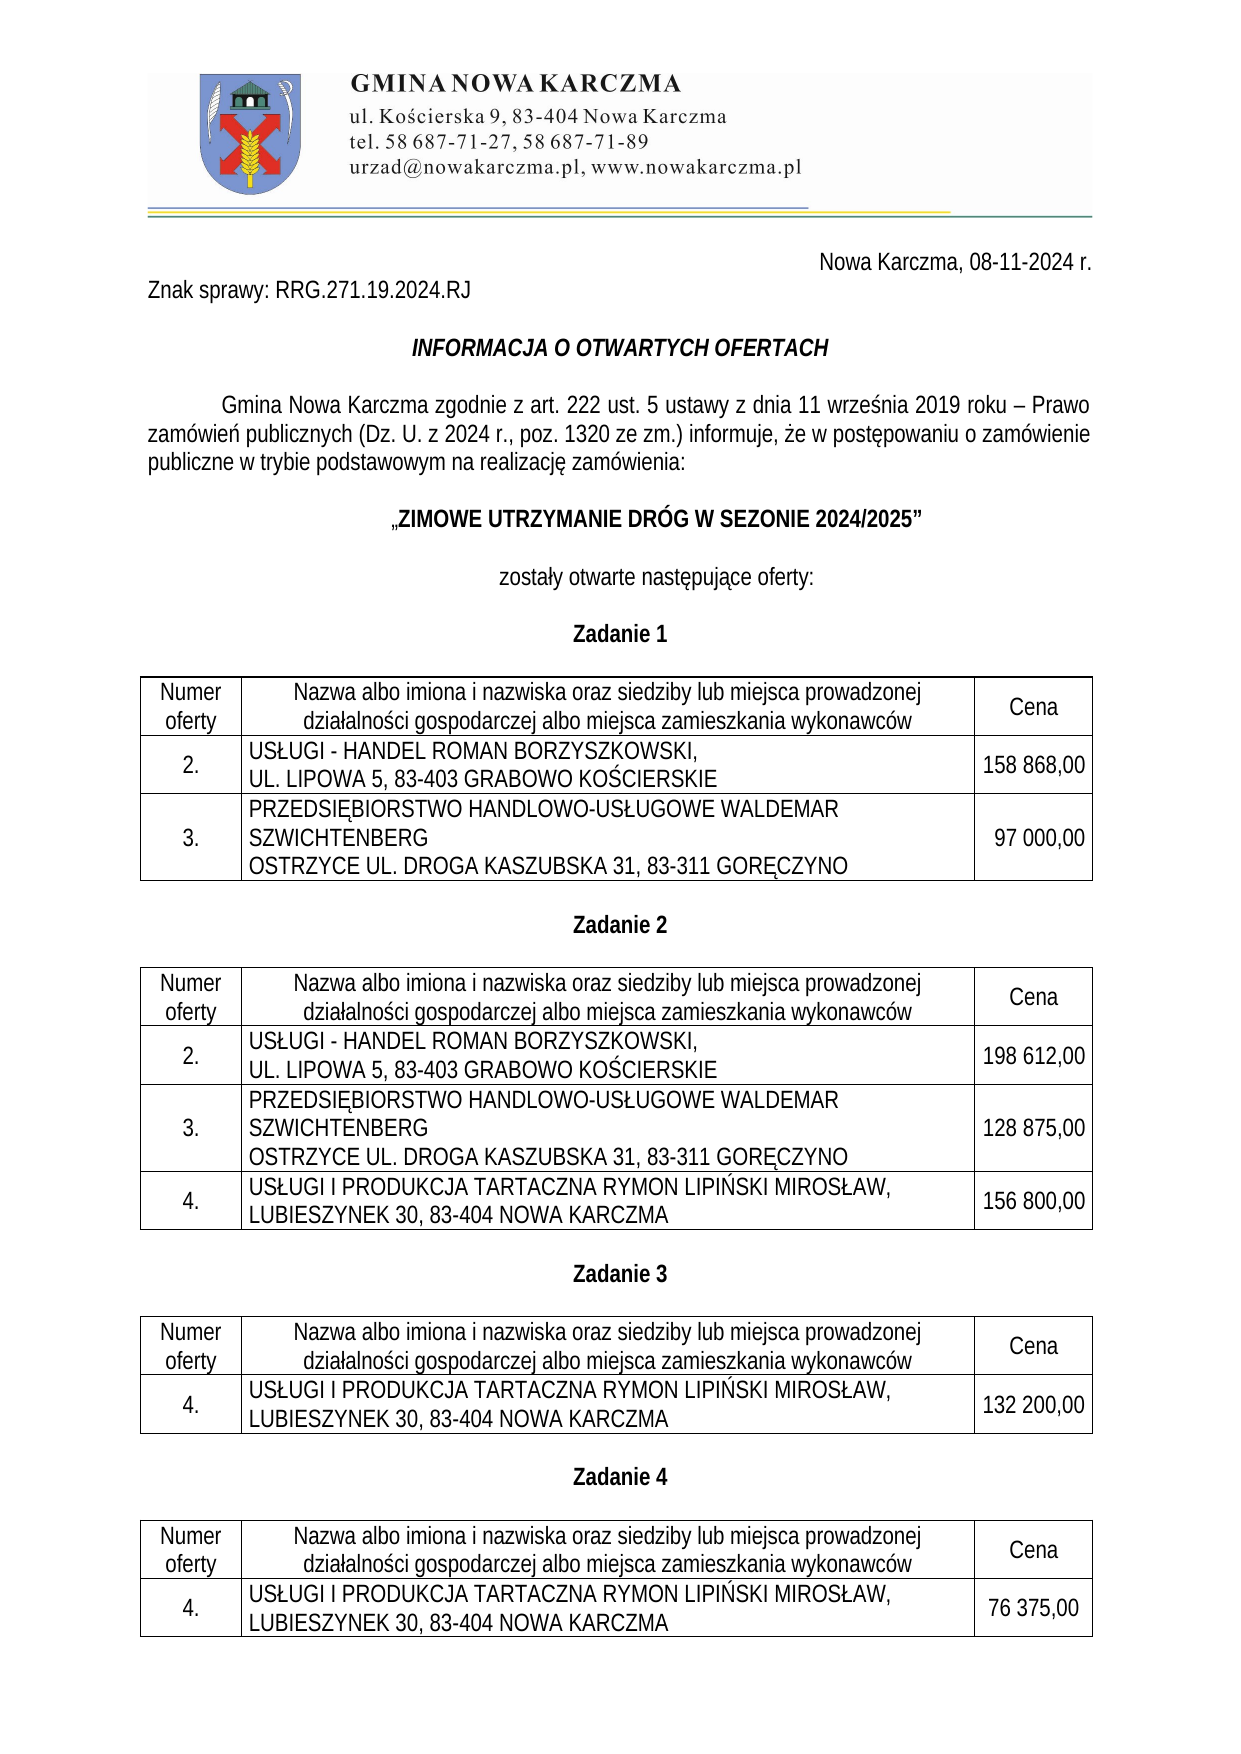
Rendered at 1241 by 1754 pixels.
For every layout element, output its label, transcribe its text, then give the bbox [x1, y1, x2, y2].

table_cell 97 000,00 [975, 794, 1092, 880]
table_header Numer oferty [141, 678, 241, 735]
text Zadanie 2 [148, 910, 1093, 938]
table_header Cena [975, 678, 1092, 735]
table_cell USŁUGI I PRODUKCJA TARTACZNA RYMON LIPIŃSKI MIROSŁAW, LUBIESZYNEK 30, 83-404 NOWA KARCZMA [242, 1375, 974, 1433]
table_cell USŁUGI - HANDEL ROMAN BORZYSZKOWSKI, UL. LIPOWA 5, 83-403 GRABOWO KOŚCIERSKIE [242, 736, 974, 793]
text Znak sprawy: RRG.271.19.2024.RJ [148, 275, 1093, 304]
text Zadanie 3 [148, 1259, 1093, 1287]
text Zadanie 1 [148, 619, 1093, 648]
table_header Cena [975, 968, 1092, 1025]
table_cell 132 200,00 [975, 1375, 1092, 1433]
table_cell 76 375,00 [975, 1579, 1092, 1636]
table_cell 198 612,00 [975, 1026, 1092, 1084]
table_header Nazwa albo imiona i nazwiska oraz siedziby lub miejsca prowadzonej działalności gospodarczej albo miejsca zamieszkania wykonawców [242, 1317, 974, 1374]
table_header Numer oferty [141, 1521, 241, 1578]
table_cell PRZEDSIĘBIORSTWO HANDLOWO-USŁUGOWE WALDEMAR SZWICHTENBERG OSTRZYCE UL. DROGA KASZUBSKA 31, 83-311 GORĘCZYNO [242, 1085, 974, 1171]
text Nowa Karczma, 08-11-2024 r. [148, 247, 1093, 275]
table_cell 4. [141, 1172, 241, 1229]
table_header Cena [975, 1521, 1092, 1578]
table_header Numer oferty [141, 968, 241, 1025]
table_cell USŁUGI I PRODUKCJA TARTACZNA RYMON LIPIŃSKI MIROSŁAW, LUBIESZYNEK 30, 83-404 NOWA KARCZMA [242, 1172, 974, 1229]
table_header Cena [975, 1317, 1092, 1374]
table_cell 156 800,00 [975, 1172, 1092, 1229]
table_cell 158 868,00 [975, 736, 1092, 793]
table_cell 2. [141, 736, 241, 793]
table_header Nazwa albo imiona i nazwiska oraz siedziby lub miejsca prowadzonej działalności gospodarczej albo miejsca zamieszkania wykonawców [242, 968, 974, 1025]
table_header Numer oferty [141, 1317, 241, 1374]
table_cell 4. [141, 1579, 241, 1636]
table_cell USŁUGI - HANDEL ROMAN BORZYSZKOWSKI, UL. LIPOWA 5, 83-403 GRABOWO KOŚCIERSKIE [242, 1026, 974, 1084]
table_cell 2. [141, 1026, 241, 1084]
table_header Nazwa albo imiona i nazwiska oraz siedziby lub miejsca prowadzonej działalności gospodarczej albo miejsca zamieszkania wykonawców [242, 678, 974, 735]
table_cell USŁUGI I PRODUKCJA TARTACZNA RYMON LIPIŃSKI MIROSŁAW, LUBIESZYNEK 30, 83-404 NOWA KARCZMA [242, 1579, 974, 1636]
text Gmina Nowa Karczma zgodnie z art. 222 ust. 5 ustawy z dnia 11 września 2019 roku – Prawo zamówień publicznych (Dz. U. z 2024 r., poz. 1320 ze zm.) informuje, że w postępowaniu o zamówienie publiczne w trybie podstawowym na realizację zamówienia: [148, 390, 1093, 476]
picture [147, 73, 1093, 218]
table_cell 3. [141, 794, 241, 880]
text „ZIMOWE UTRZYMANIE DRÓG W SEZONIE 2024/2025” [148, 504, 1093, 533]
table_cell PRZEDSIĘBIORSTWO HANDLOWO-USŁUGOWE WALDEMAR SZWICHTENBERG OSTRZYCE UL. DROGA KASZUBSKA 31, 83-311 GORĘCZYNO [242, 794, 974, 880]
table_cell 128 875,00 [975, 1085, 1092, 1171]
table_cell 3. [141, 1085, 241, 1171]
text INFORMACJA O OTWARTYCH OFERTACH [148, 333, 1093, 361]
text Zadanie 4 [148, 1462, 1093, 1491]
text zostały otwarte następujące oferty: [148, 562, 1093, 590]
table_cell 4. [141, 1375, 241, 1433]
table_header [242, 1521, 974, 1578]
